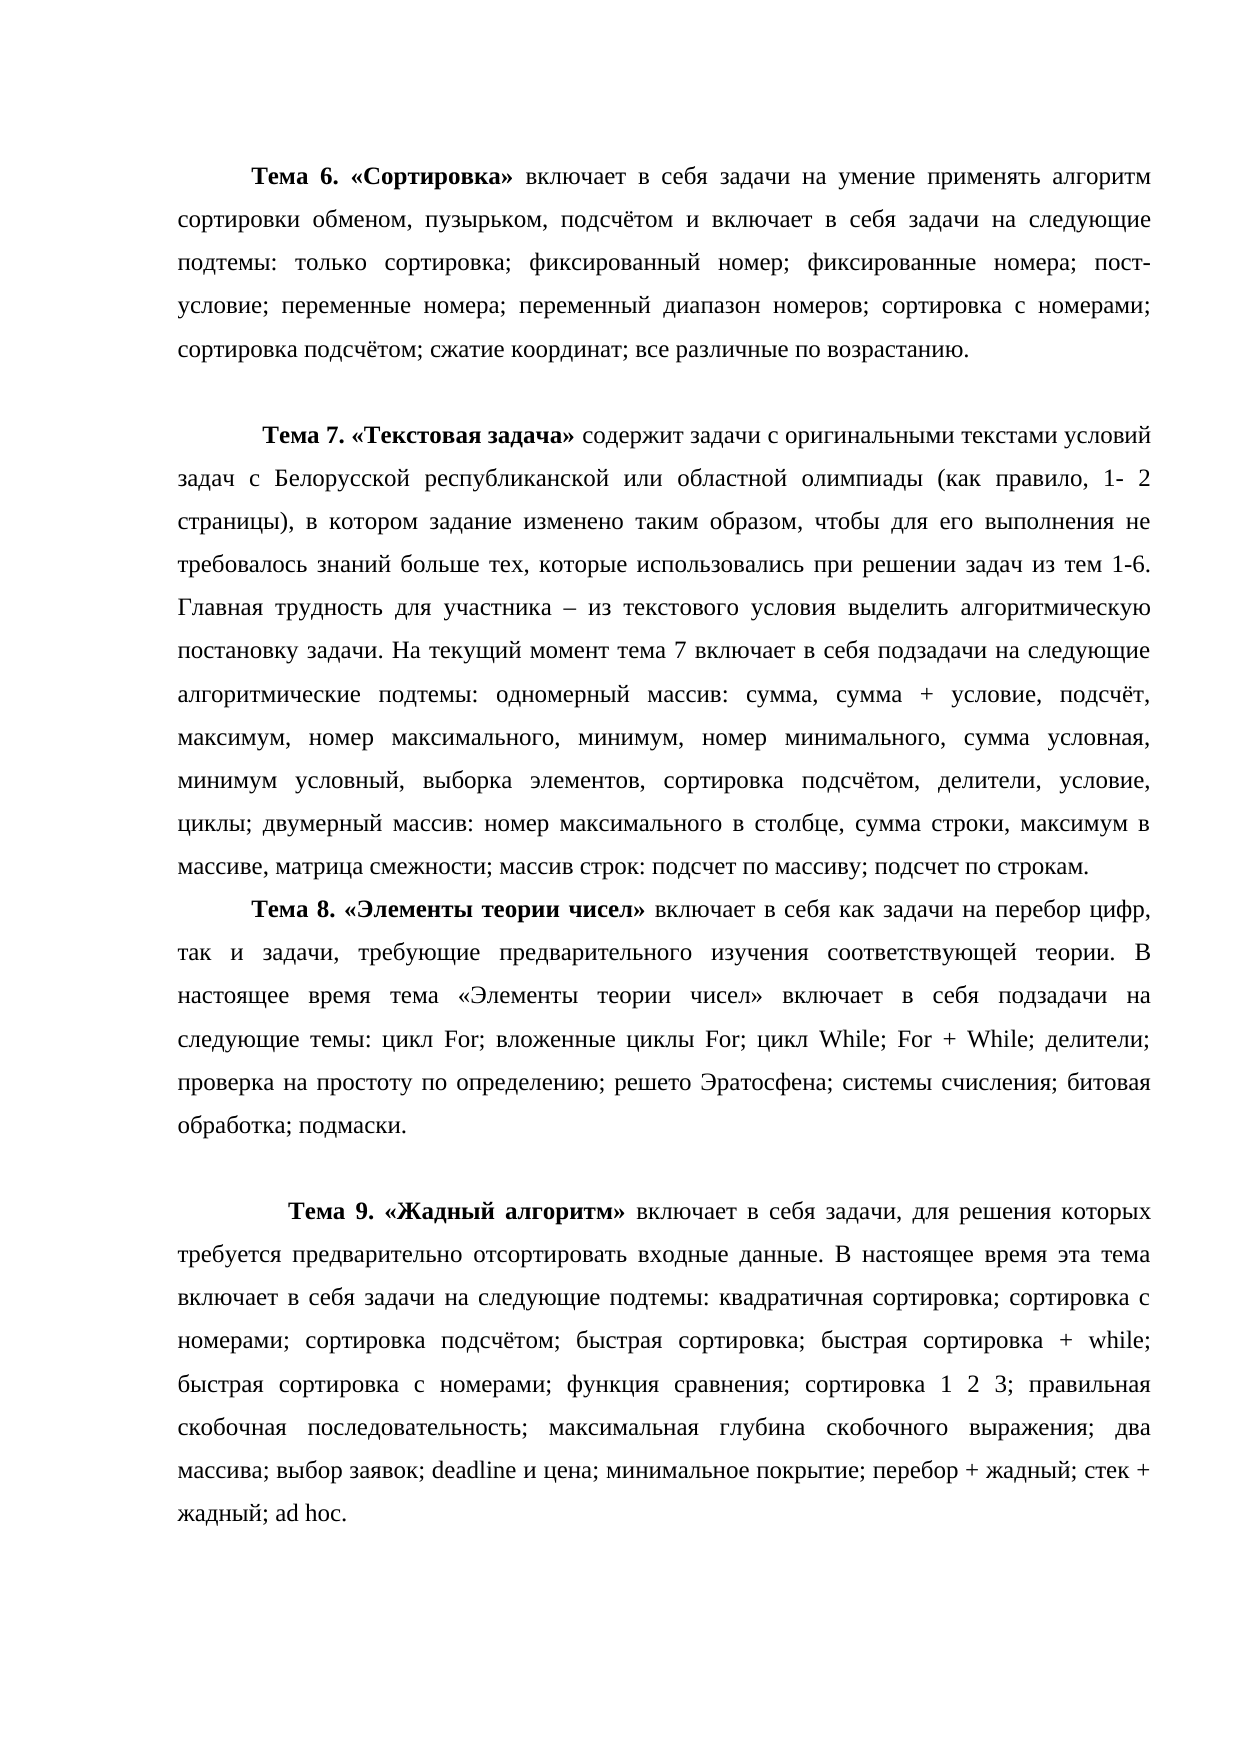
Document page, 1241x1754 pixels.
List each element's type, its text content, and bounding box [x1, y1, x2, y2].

text Тема 9. «Жадный алгоритм» включает в себя задачи, для решения которых требуется предварительно отсортировать входные данные. В настоящее время эта тема включает в себя задачи на следующие подтемы: квадратичная сортировка; сортировка с номерами; сортировка подсчётом; быстрая сортировка; быстрая сортировка + while; быстрая сортировка с номерами; функция сравнения; сортировка 1 2 3; правильная скобочная последовательность; максимальная глубина скобочного выражения; два массива; выбор заявок; deadline и цена; минимальное покрытие; перебор + жадный; стек + жадный; ad hoc. [177, 1153, 1152, 1527]
text Тема 7. «Текстовая задача» содержит задачи с оригинальными текстами условий задач с Белорусской республиканской или областной олимпиады (как правило, 1- 2 страницы), в котором задание изменено таким образом, чтобы для его выполнения не требовалось знаний больше тех, которые использовались при решении задач из тем 1-6. Главная трудность для участника – из текстового условия выделить алгоритмическую постановку задачи. На текущий момент тема 7 включает в себя подзадачи на следующие алгоритмические подтемы: одномерный массив: сумма, сумма + условие, подсчёт, максимум, номер максимального, минимум, номер минимального, сумма условная, минимум условный, выборка элементов, сортировка подсчётом, делители, условие, циклы; двумерный массив: номер максимального в столбце, сумма строки, максимум в массиве, матрица смежности; массив строк: подсчет по массиву; подсчет по строкам. [177, 377, 1152, 880]
text Тема 6. «Сортировка» включает в себя задачи на умение применять алгоритм сортировки обменом, пузырьком, подсчётом и включает в себя задачи на следующие подтемы: только сортировка; фиксированный номер; фиксированные номера; пост-условие; переменные номера; переменный диапазон номеров; сортировка с номерами; сортировка подсчётом; сжатие координат; все различные по возрастанию. [177, 161, 1152, 362]
text Тема 8. «Элементы теории чисел» включает в себя как задачи на перебор цифр, так и задачи, требующие предварительного изучения соответствующей теории. В настоящее время тема «Элементы теории чисел» включает в себя подзадачи на следующие темы: цикл For; вложенные циклы For; цикл While; For + While; делители; проверка на простоту по определению; решето Эратосфена; системы счисления; битовая обработка; подмаски. [177, 894, 1152, 1139]
